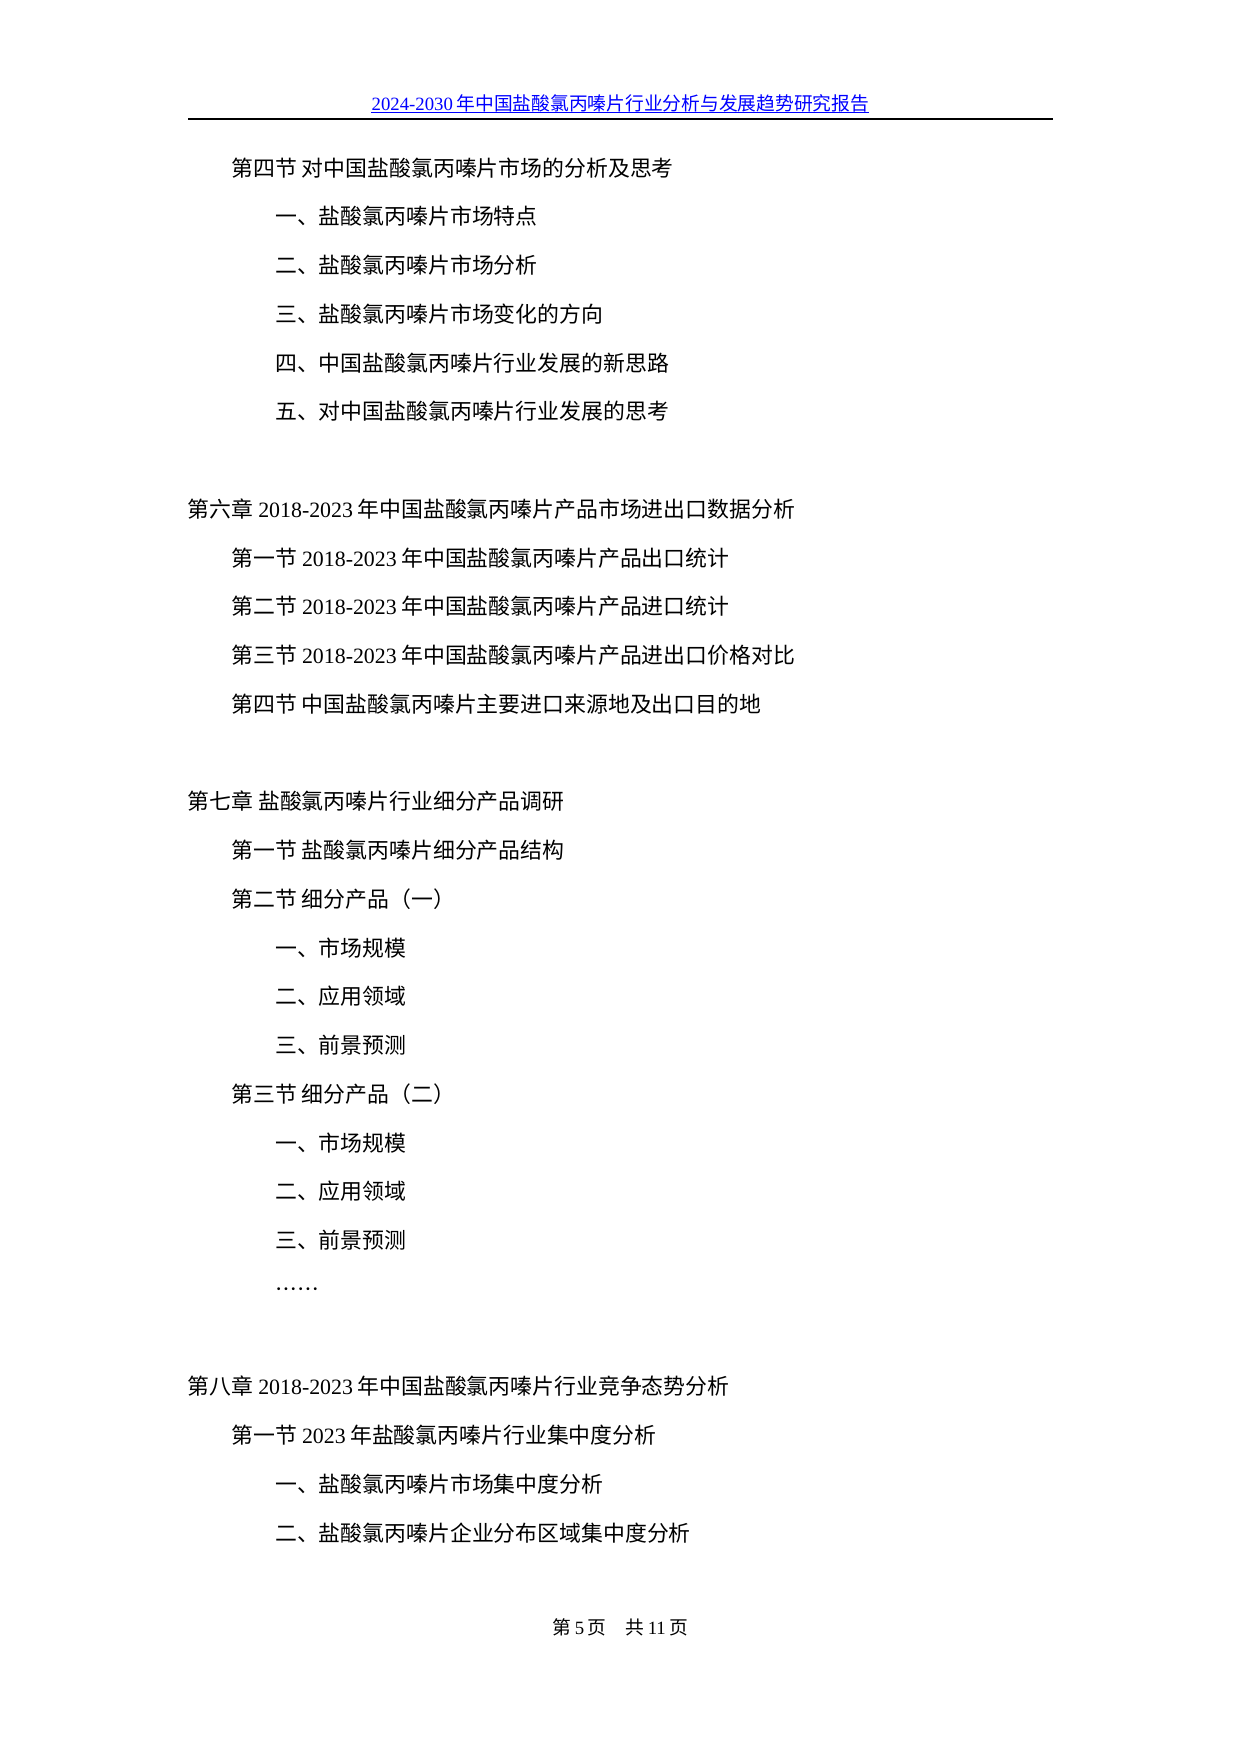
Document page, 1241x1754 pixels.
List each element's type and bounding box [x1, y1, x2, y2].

text [187, 150, 1053, 1548]
